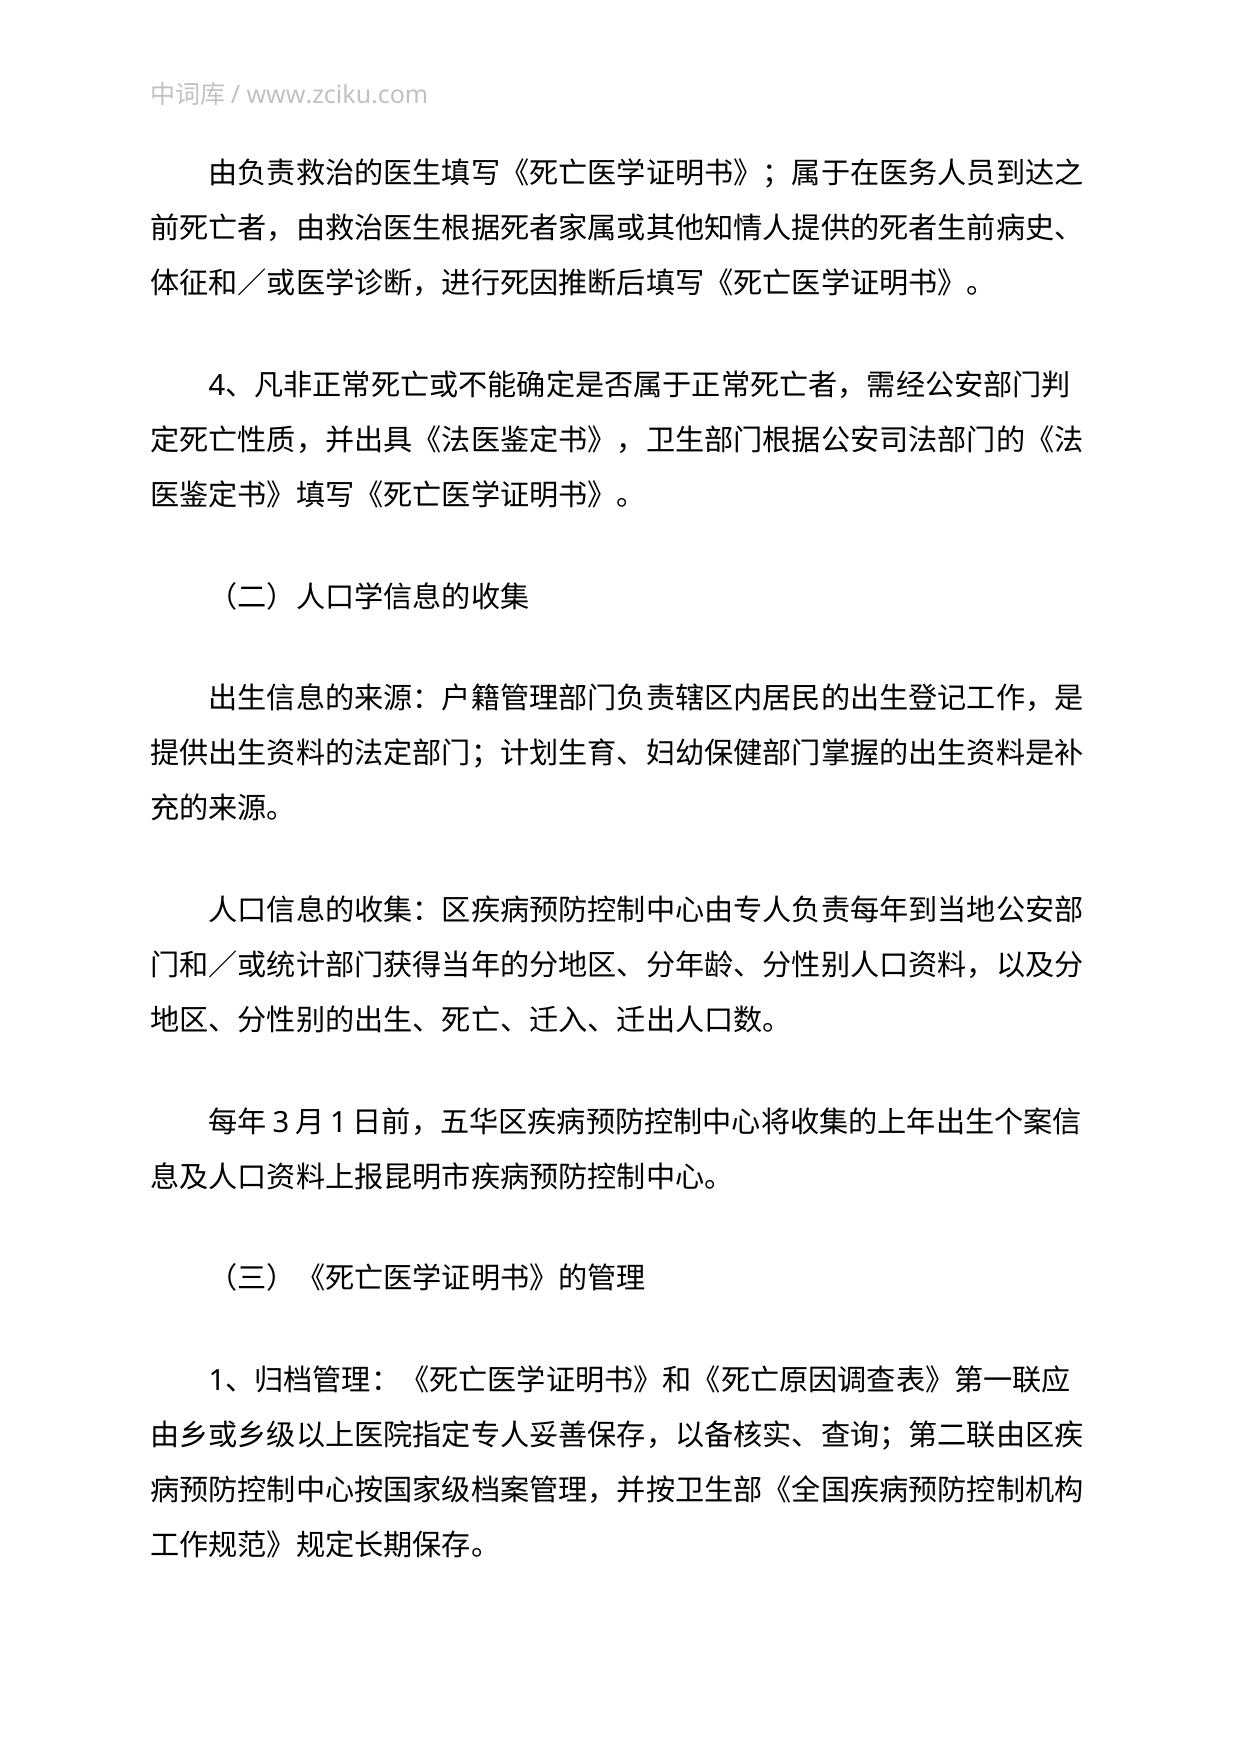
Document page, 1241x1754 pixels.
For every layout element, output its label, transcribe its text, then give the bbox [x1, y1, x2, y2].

text 由负责救治的医生填写《死亡医学证明书》；属于在医务人员到达之前死亡者，由救治医生根据死者家属或其他知情人提供的死者生前病史、体征和／或医学诊断，进行死因推断后填写《死亡医学证明书》。 [150, 150, 1090, 302]
text 人口信息的收集：区疾病预防控制中心由专人负责每年到当地公安部门和／或统计部门获得当年的分地区、分年龄、分性别人口资料，以及分地区、分性别的出生、死亡、迁入、迁出人口数。 [150, 887, 1090, 1039]
text 1、归档管理：《死亡医学证明书》和《死亡原因调查表》第一联应由乡或乡级以上医院指定专人妥善保存，以备核实、查询；第二联由区疾病预防控制中心按国家级档案管理，并按卫生部《全国疾病预防控制机构工作规范》规定长期保存。 [150, 1357, 1090, 1564]
text 出生信息的来源：户籍管理部门负责辖区内居民的出生登记工作，是提供出生资料的法定部门；计划生育、妇幼保健部门掌握的出生资料是补充的来源。 [150, 675, 1090, 827]
text （二）人口学信息的收集 [150, 573, 1090, 616]
text 4、凡非正常死亡或不能确定是否属于正常死亡者，需经公安部门判定死亡性质，并出具《法医鉴定书》，卫生部门根据公安司法部门的《法医鉴定书》填写《死亡医学证明书》。 [150, 362, 1090, 514]
text （三）《死亡医学证明书》的管理 [150, 1255, 1090, 1297]
text 每年3月1日前，五华区疾病预防控制中心将收集的上年出生个案信息及人口资料上报昆明市疾病预防控制中心。 [150, 1098, 1090, 1195]
